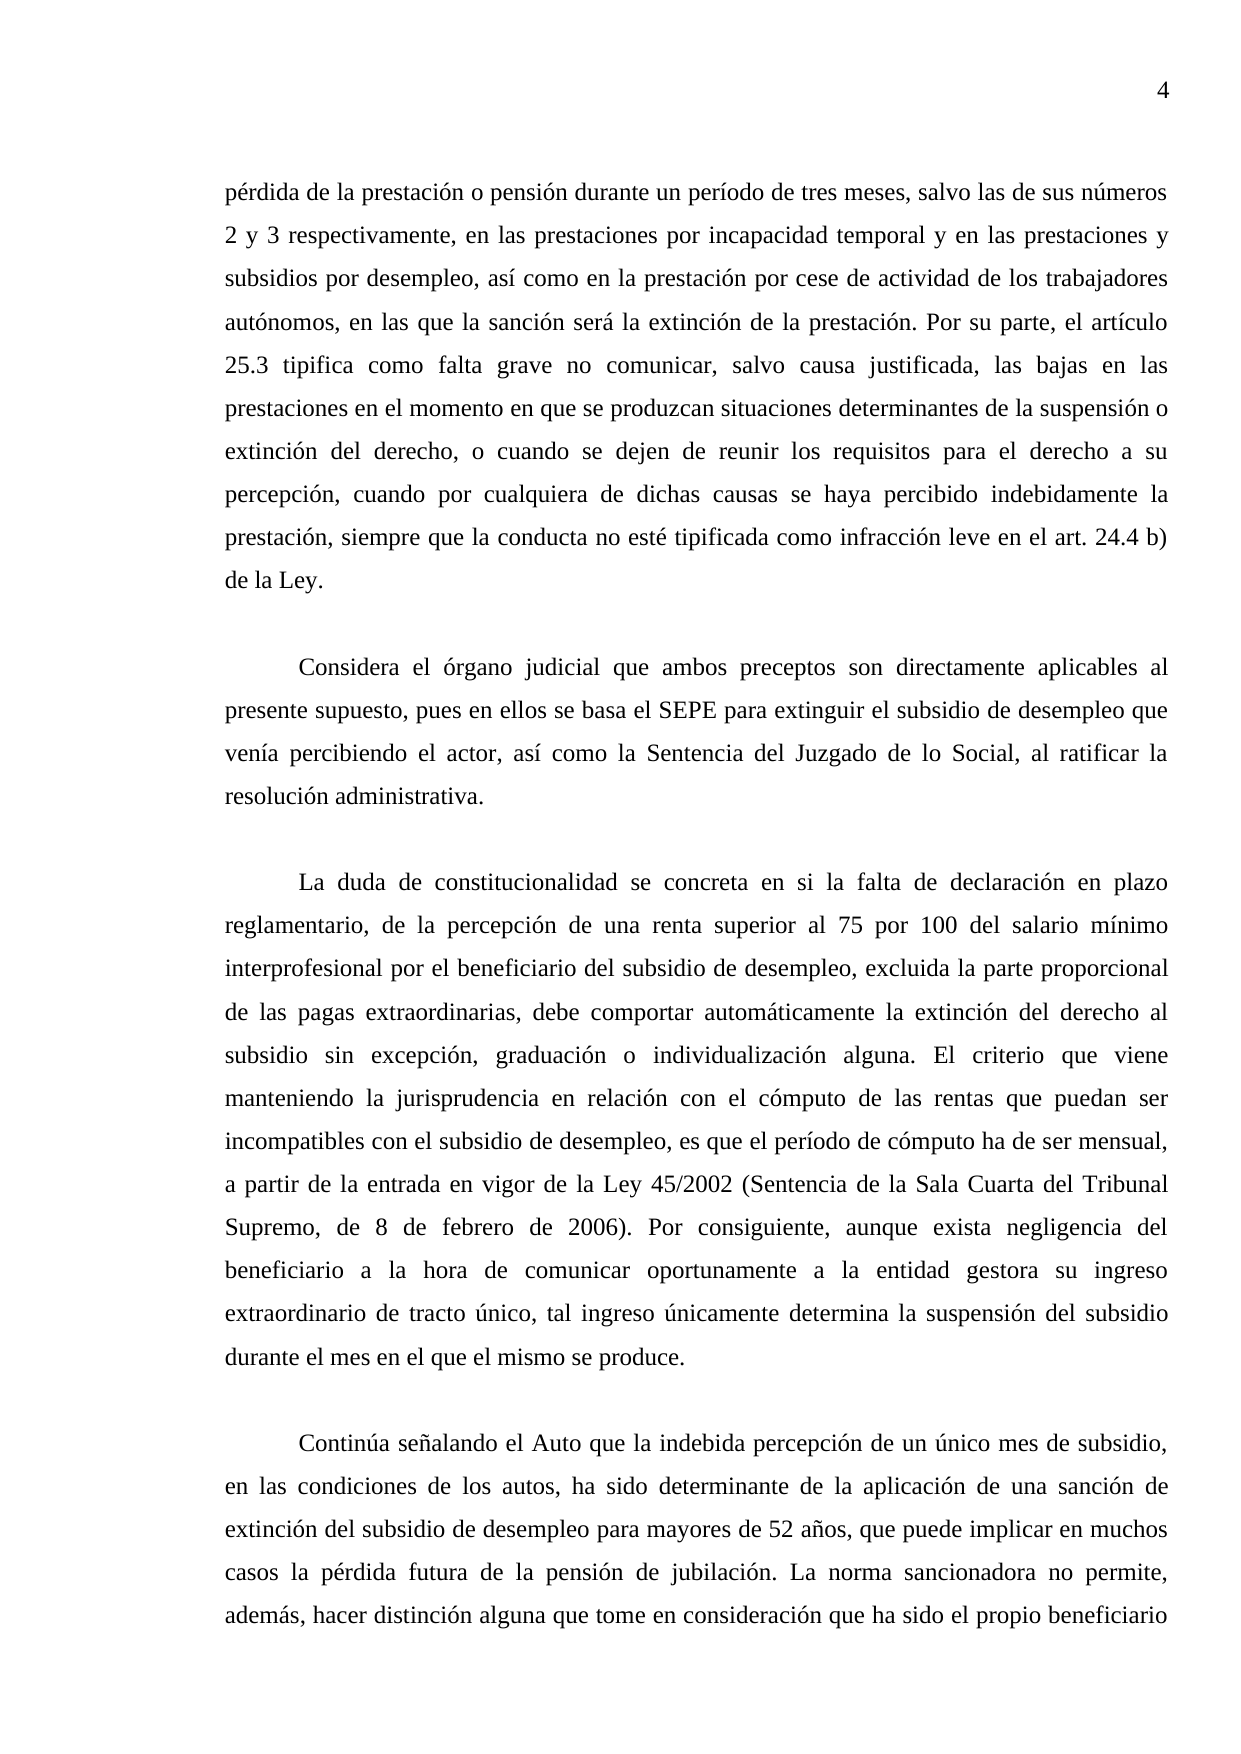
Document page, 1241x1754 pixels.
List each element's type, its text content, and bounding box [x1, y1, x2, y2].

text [224, 1428, 1169, 1629]
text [224, 177, 1169, 594]
text Considera el órgano judicial que ambos preceptos son directamente aplicables al presente supuesto, pues en ellos se basa el SEPE para extinguir el subsidio de desempleo que venía percibiendo el actor, así como la Sentencia del Juzgado de lo Social, al ratificar la resolución administrativa. [224, 652, 1169, 810]
text La duda de constitucionalidad se concreta en si la falta de declaración en plazo reglamentario, de la percepción de una renta superior al 75 por 100 del salario mínimo interprofesional por el beneficiario del subsidio de desempleo, excluida la parte proporcional de las pagas extraordinarias, debe comportar automáticamente la extinción del derecho al subsidio sin excepción, graduación o individualización alguna. El criterio que viene manteniendo la jurisprudencia en relación con el cómputo de las rentas que puedan ser incompatibles con el subsidio de desempleo, es que el período de cómputo ha de ser mensual, a partir de la entrada en vigor de la Ley 45/2002 (Sentencia de la Sala Cuarta del Tribunal Supremo, de 8 de febrero de 2006). Por consiguiente, aunque exista negligencia del beneficiario a la hora de comunicar oportunamente a la entidad gestora su ingreso extraordinario de tracto único, tal ingreso únicamente determina la suspensión del subsidio durante el mes en el que el mismo se produce. [224, 867, 1169, 1370]
